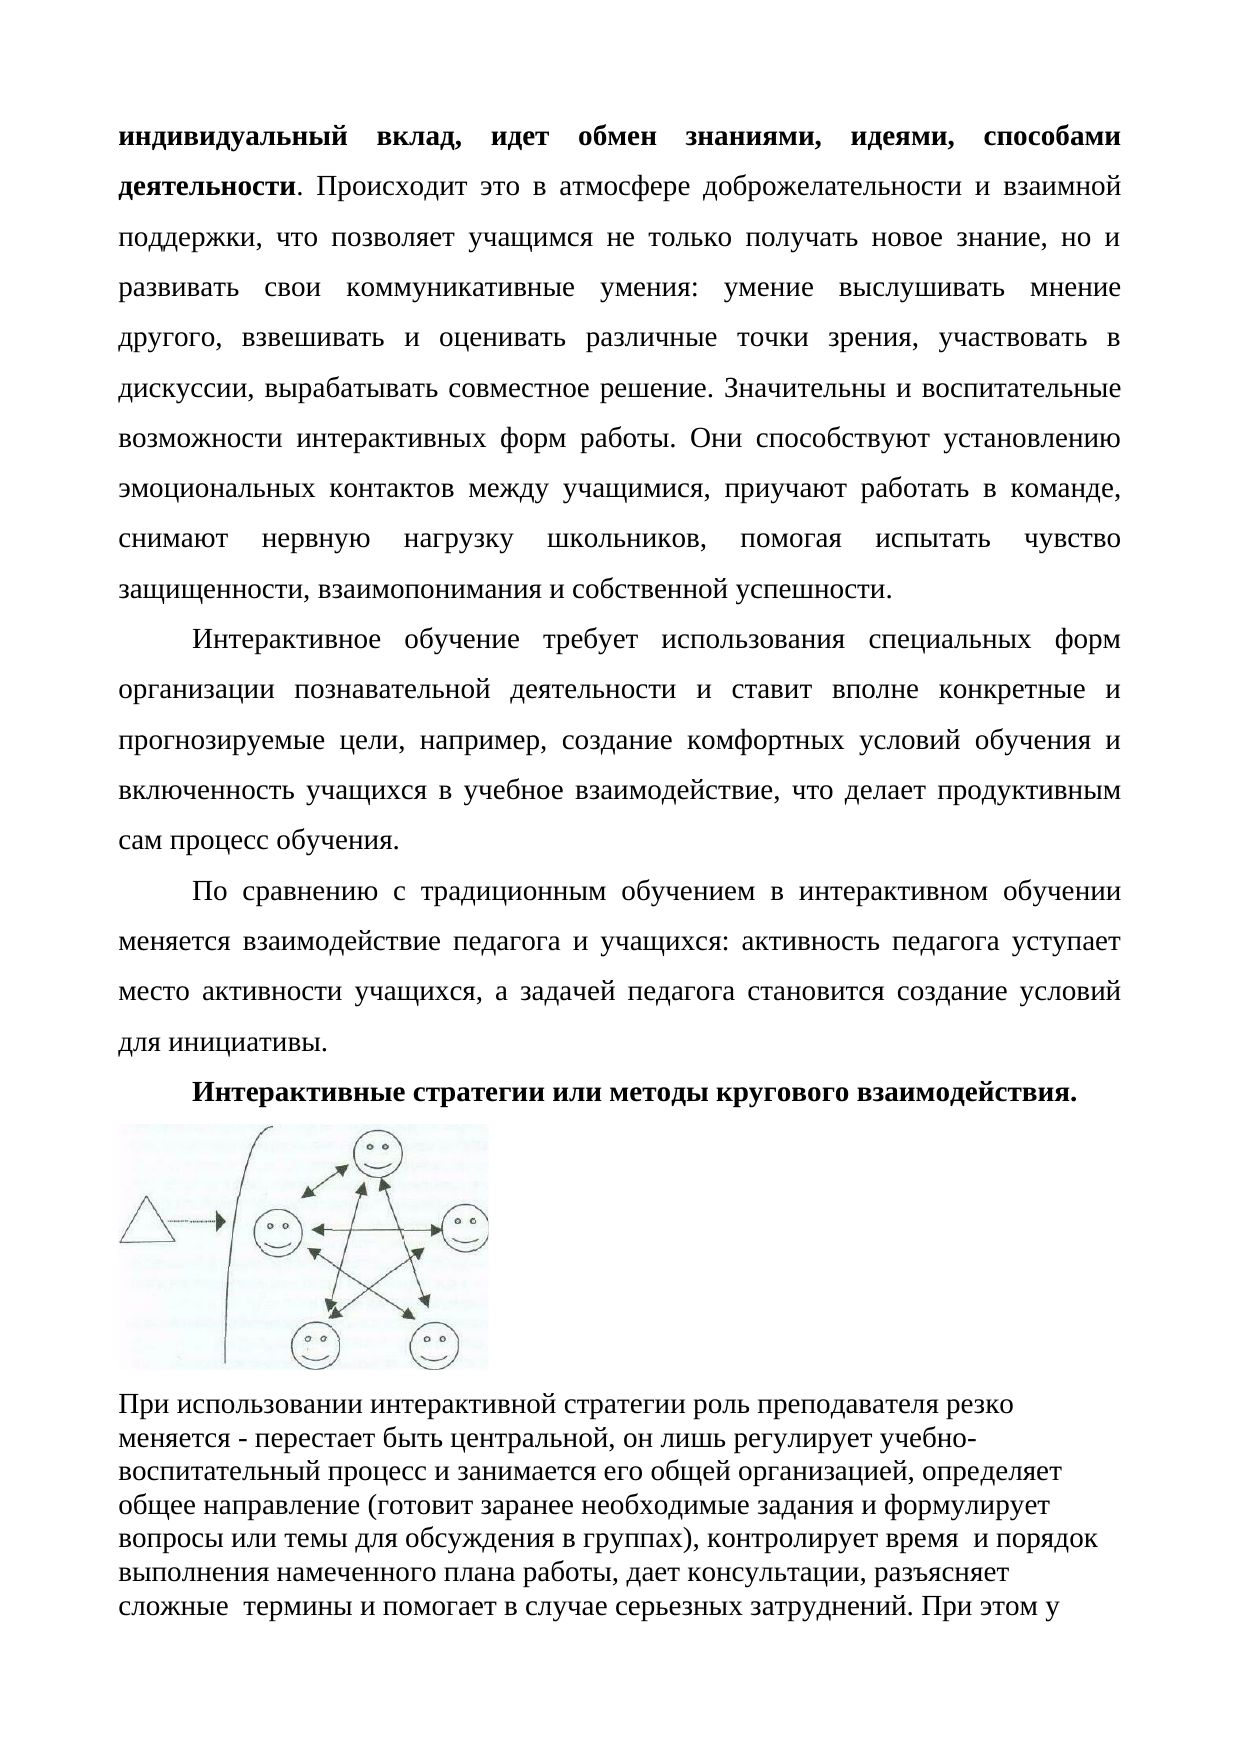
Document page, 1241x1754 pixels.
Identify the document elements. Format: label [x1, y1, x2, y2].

picture [118, 1124, 489, 1370]
